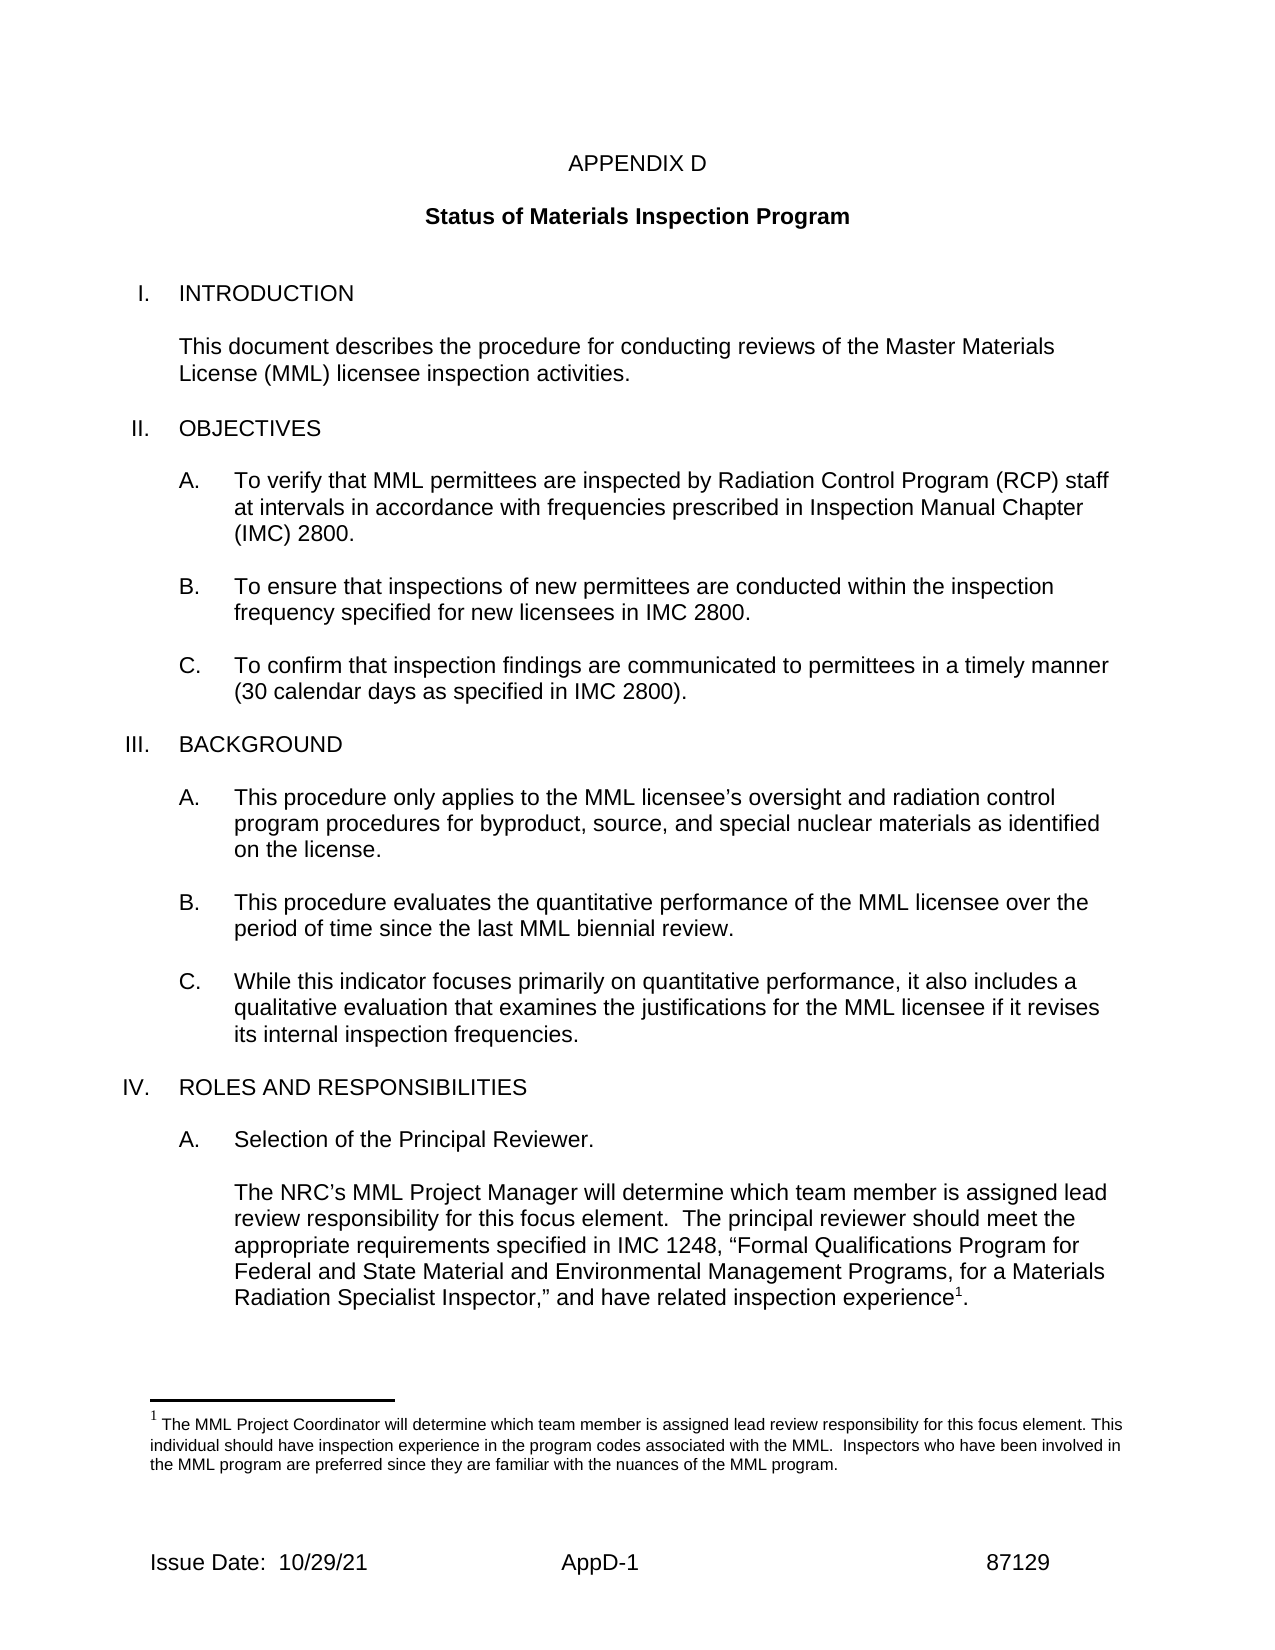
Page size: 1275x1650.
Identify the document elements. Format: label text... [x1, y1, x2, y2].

list INTRODUCTION [150, 280, 1125, 307]
list To ensure that inspections of new permittees are conducted within the inspection frequency specified for new licensees in IMC 2800. [178, 573, 1125, 625]
list OBJECTIVES [150, 414, 1125, 441]
list To confirm that inspection findings are communicated to permittees in a timely manner (30 calendar days as specified in IMC 2800). [178, 652, 1125, 704]
text APPENDIX D [150, 150, 1125, 176]
list ROLES AND RESPONSIBILITIES [150, 1073, 1125, 1100]
list Selection of the Principal Reviewer. [178, 1126, 1125, 1152]
text The NRC’s MML Project Manager will determine which team member is assigned lead review responsibility for this focus element. The principal reviewer should meet the appropriate requirements specified in IMC 1248, “Formal Qualifications Program for Federal and State Material and Environmental Management Programs, for a Materials Radiation Specialist Inspector,” and have related inspection experience. [234, 1179, 1125, 1311]
list This procedure evaluates the quantitative performance of the MML licensee over the period of time since the last MML biennial review. [178, 889, 1125, 942]
text This document describes the procedure for conducting reviews of the Master Materials License (MML) licensee inspection activities. [178, 333, 1125, 386]
list BACKGROUND [150, 731, 1125, 757]
list To verify that MML permittees are inspected by Radiation Control Program (RCP) staff at intervals in accordance with frequencies prescribed in Inspection Manual Chapter (IMC) 2800. [178, 467, 1125, 546]
list While this indicator focuses primarily on quantitative performance, it also includes a qualitative evaluation that examines the justifications for the MML licensee if it revises its internal inspection frequencies. [178, 968, 1125, 1047]
text Status of Materials Inspection Program [150, 203, 1125, 229]
list This procedure only applies to the MML licensee’s oversight and radiation control program procedures for byproduct, source, and special nuclear materials as identified on the license. [178, 783, 1125, 863]
